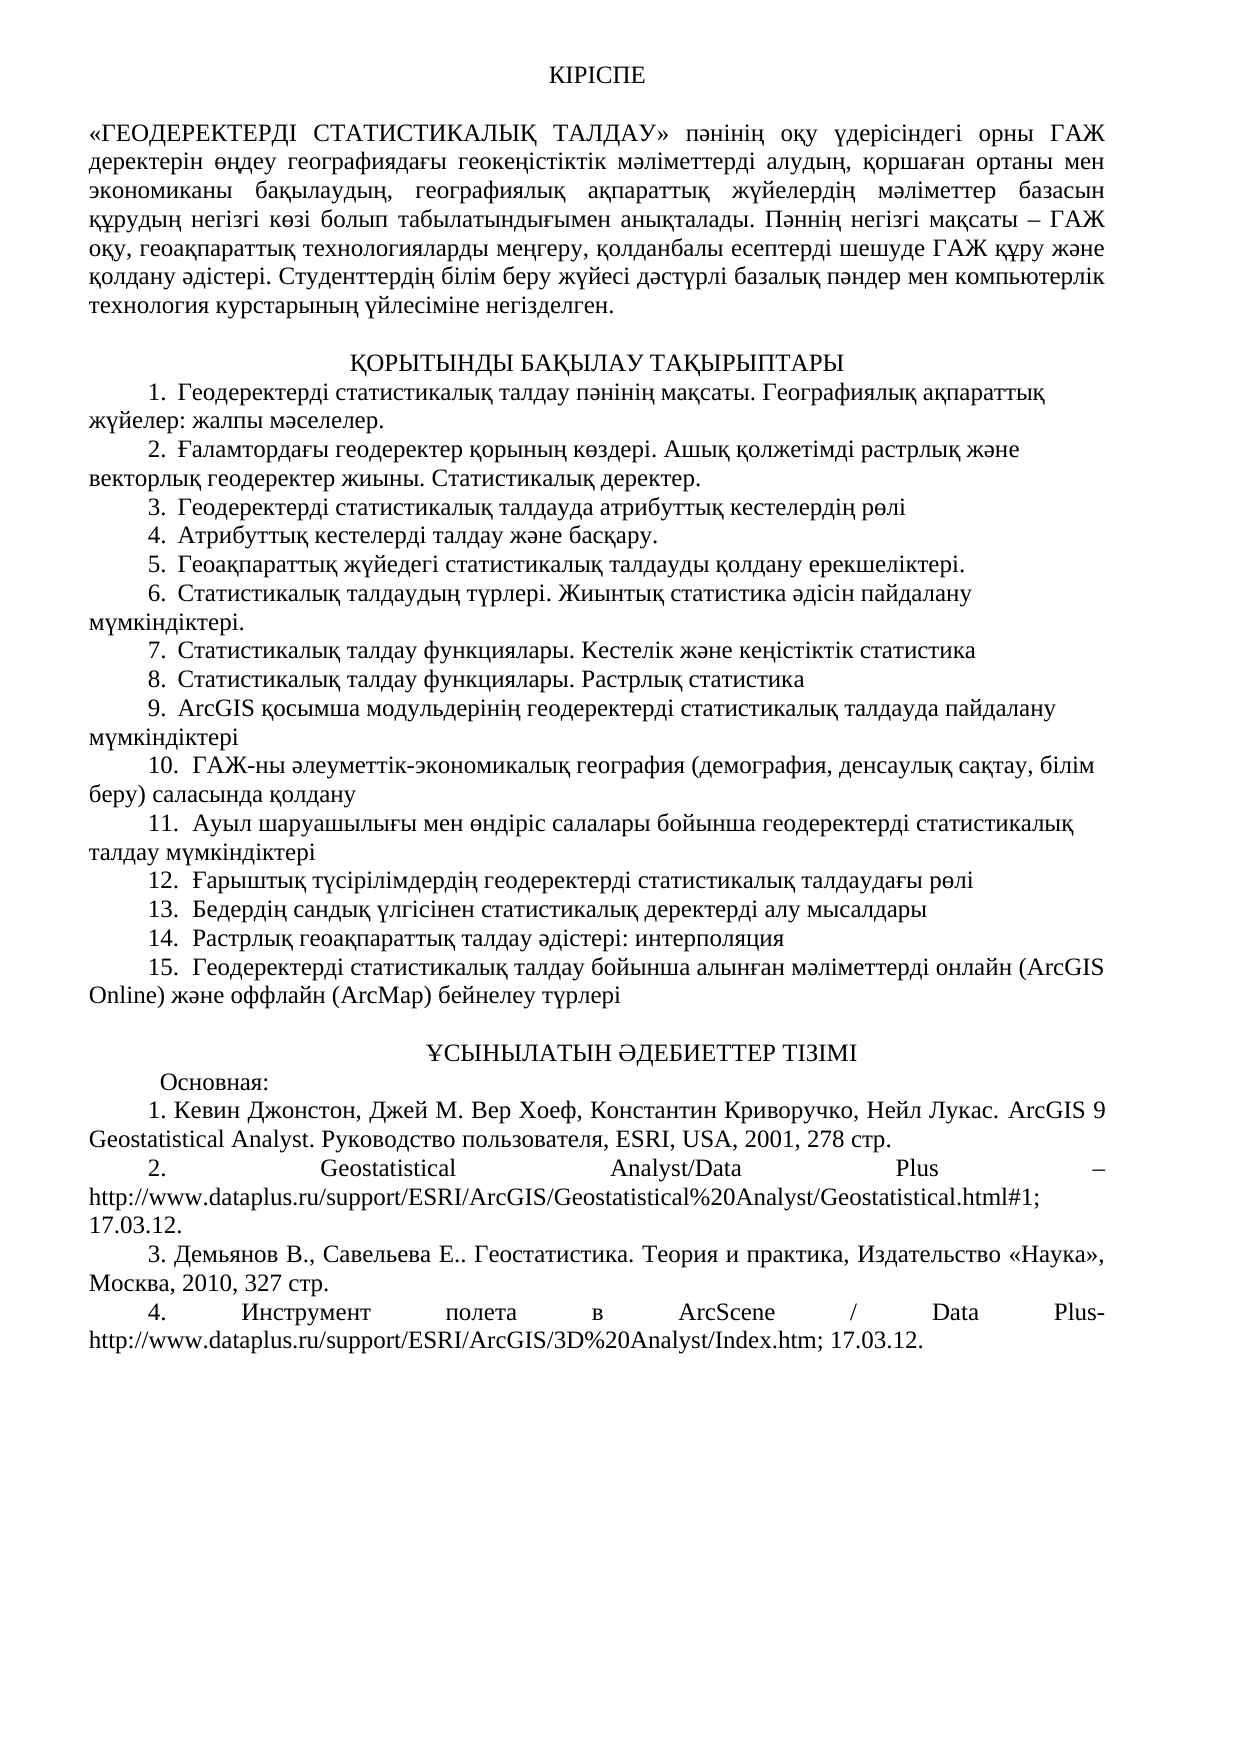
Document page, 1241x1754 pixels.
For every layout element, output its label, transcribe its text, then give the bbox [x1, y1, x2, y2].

list Геодеректерді статистикалық талдау бойынша алынған мәліметтерді онлайн (ArcGIS Online) және оффлайн (ArcMap) бейнелеу түрлері [89, 952, 1106, 1009]
list 4. Инструмент полета в ArcScene / Data Plus- http://www.dataplus.ru/support/ESRI/ArcGIS/3D%20Analyst/Index.htm; 17.03.12. [89, 1297, 1106, 1354]
list 2. Geostatistical Analyst/Data Plus – http://www.dataplus.ru/support/ESRI/ArcGIS/Geostatistical%20Analyst/Geostatistical.html#1; 17.03.12. [89, 1153, 1106, 1239]
text «ГЕОДЕРЕКТЕРДІ СТАТИСТИКАЛЫҚ ТАЛДАУ» пәнінің оқу үдерісіндегі орны ГАЖ деректерін өңдеу географиядағы геокеңістіктік мәліметтерді алудың, қоршаған ортаны мен экономиканы бақылаудың, географиялық ақпараттық жүйелердің мәліметтер базасын құрудың негізгі көзі болып табылатындығымен анықталады. Пәннің негізгі мақсаты – ГАЖ оқу, геоақпараттық технологияларды меңгеру, қолданбалы есептерді шешуде ГАЖ құру және қолдану әдістері. Студенттердің білім беру жүйесі дәстүрлі базалық пәндер мен компьютерлік технология курстарының үйлесіміне негізделген. [89, 118, 1106, 319]
list Основная: [89, 1067, 1106, 1096]
list 1. Кевин Джонстон, Джей М. Вер Хоеф, Константин Криворучко, Нейл Лукас. ArcGIS 9 Geostatistical Analyst. Руководство пользователя, ESRI, USA, 2001, 278 стр. [89, 1096, 1106, 1153]
list 3. Демьянов В., Савельева Е.. Геостатистика. Теория и практика, Издательство «Наука», Москва, 2010, 327 стр. [89, 1239, 1106, 1297]
list ГАЖ-ны әлеуметтік-экономикалық география (демография, денсаулық сақтау, білім беру) саласында қолдану [89, 751, 1106, 808]
list Ауыл шаруашылығы мен өндіріс салалары бойынша геодеректерді статистикалық талдау мүмкіндіктері [89, 808, 1106, 866]
text ҰСЫНЫЛАТЫН ӘДЕБИЕТТЕР ТІЗІМІ [89, 1038, 1106, 1067]
list Статистикалық талдау функциялары. Кестелік және кеңістіктік статистика [89, 636, 1106, 664]
list Растрлық геоақпараттық талдау әдістері: интерполяция [89, 923, 1106, 952]
list Бедердің сандық үлгісінен статистикалық деректерді алу мысалдары [89, 894, 1106, 923]
list ArcGIS қосымша модульдерінің геодеректерді статистикалық талдауда пайдалану мүмкіндіктері [89, 693, 1106, 751]
text КІРІСПЕ [89, 60, 1106, 88]
list Геоақпараттық жүйедегі статистикалық талдауды қолдану ерекшеліктері. [89, 549, 1106, 578]
list Ғарыштық түсірілімдердің геодеректерді статистикалық талдаудағы рөлі [89, 866, 1106, 894]
list Статистикалық талдаудың түрлері. Жиынтық статистика әдісін пайдалану мүмкіндіктері. [89, 578, 1106, 636]
list Геодеректерді статистикалық талдау пәнінің мақсаты. Географиялық ақпараттық жүйелер: жалпы мәселелер. [89, 377, 1106, 434]
list Статистикалық талдау функциялары. Растрлық статистика [89, 664, 1106, 693]
list Атрибуттық кестелерді талдау және басқару. [89, 521, 1106, 549]
list Ғаламтордағы геодеректер қорының көздері. Ашық қолжетімді растрлық және векторлық геодеректер жиыны. Статистикалық деректер. [89, 434, 1106, 492]
list Геодеректерді статистикалық талдауда атрибуттық кестелердің рөлі [89, 492, 1106, 521]
text ҚОРЫТЫНДЫ БАҚЫЛАУ ТАҚЫРЫПТАРЫ [89, 348, 1106, 377]
